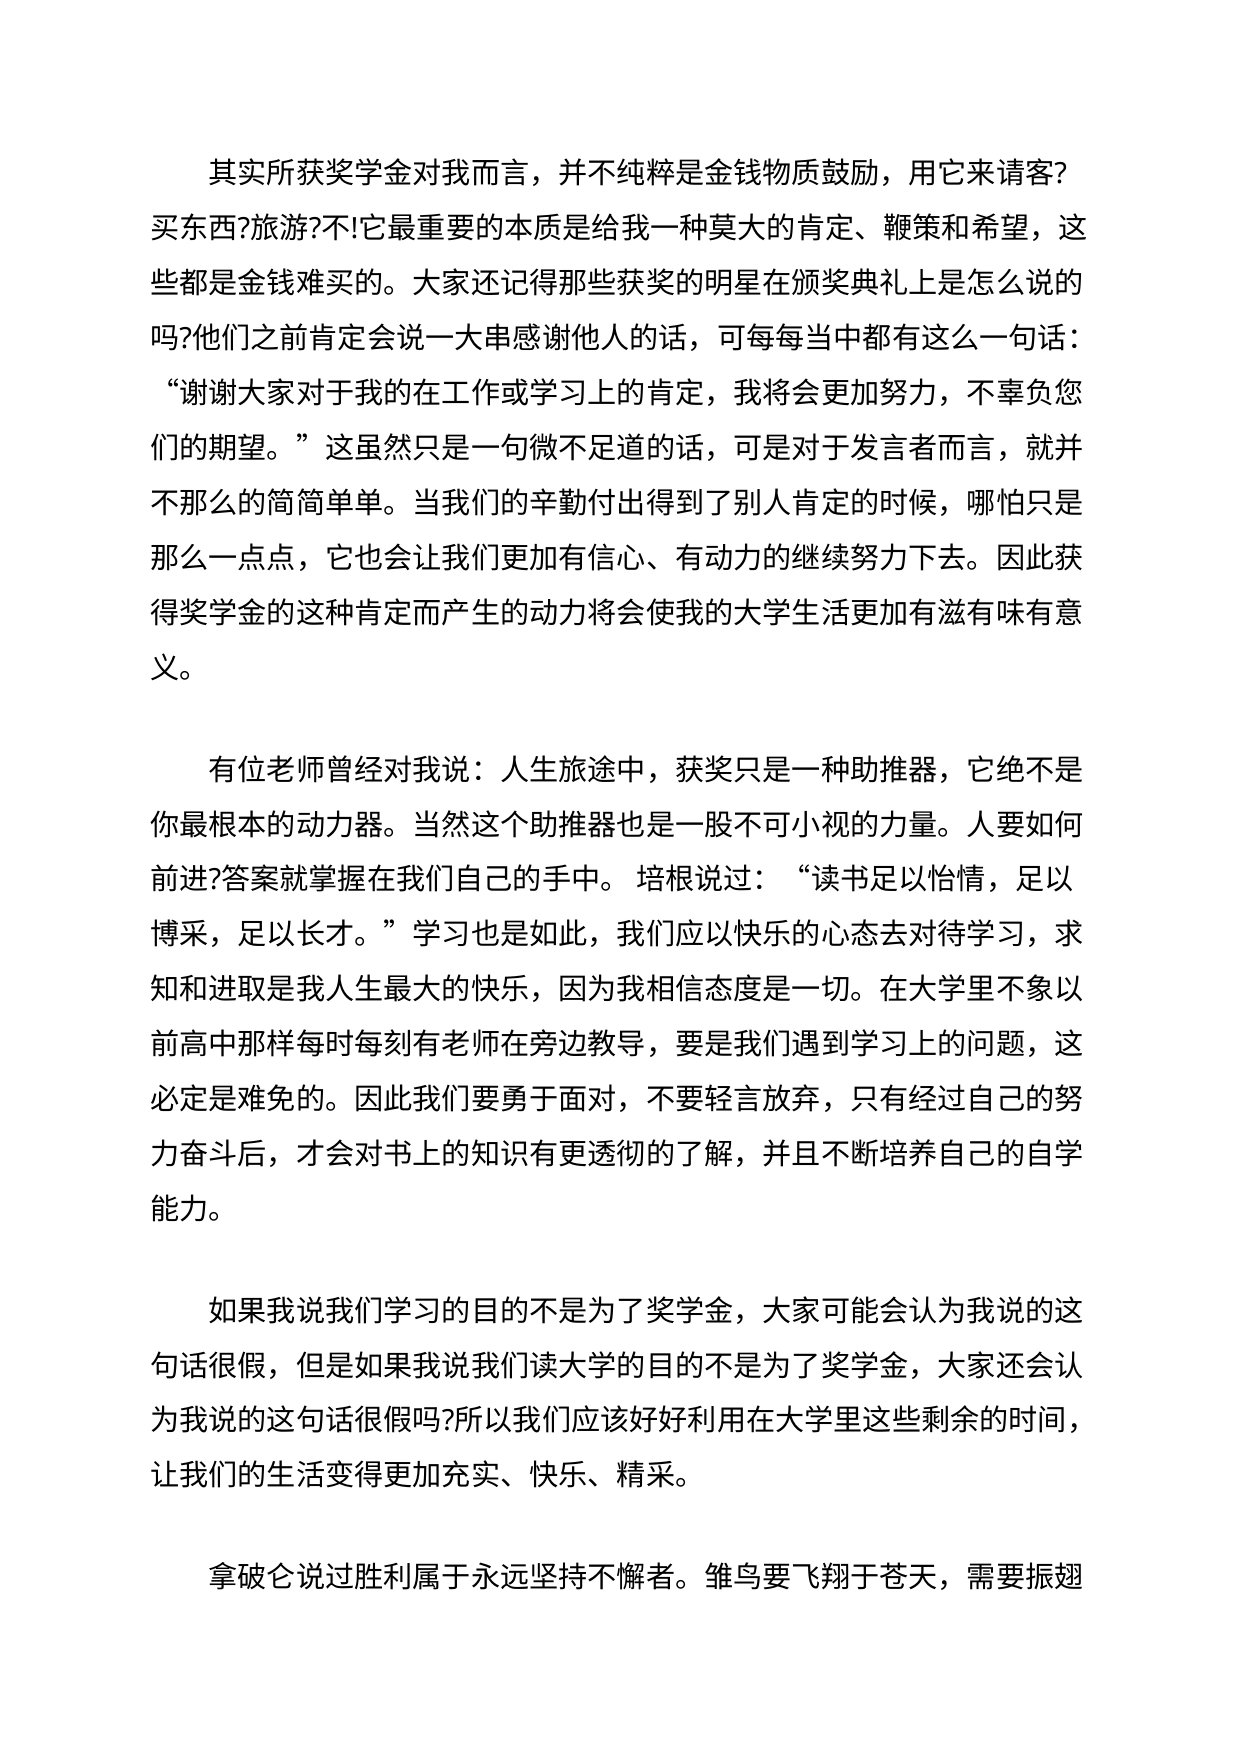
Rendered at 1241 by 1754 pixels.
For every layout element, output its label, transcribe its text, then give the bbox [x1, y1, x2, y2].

text 有位老师曾经对我说：人生旅途中，获奖只是一种助推器，它绝不是你最根本的动力器。当然这个助推器也是一股不可小视的力量。人要如何前进?答案就掌握在我们自己的手中。 培根说过：“读书足以怡情，足以博采，足以长才。”学习也是如此，我们应以快乐的心态去对待学习，求知和进取是我人生最大的快乐，因为我相信态度是一切。在大学里不象以前高中那样每时每刻有老师在旁边教导，要是我们遇到学习上的问题，这必定是难免的。因此我们要勇于面对，不要轻言放弃，只有经过自己的努力奋斗后，才会对书上的知识有更透彻的了解，并且不断培养自己的自学能力。 [150, 746, 1090, 1228]
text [150, 1554, 1090, 1596]
text 其实所获奖学金对我而言，并不纯粹是金钱物质鼓励，用它来请客?买东西?旅游?不!它最重要的本质是给我一种莫大的肯定、鞭策和希望，这些都是金钱难买的。大家还记得那些获奖的明星在颁奖典礼上是怎么说的吗?他们之前肯定会说一大串感谢他人的话，可每每当中都有这么一句话：“谢谢大家对于我的在工作或学习上的肯定，我将会更加努力，不辜负您们的期望。”这虽然只是一句微不足道的话，可是对于发言者而言，就并不那么的简简单单。当我们的辛勤付出得到了别人肯定的时候，哪怕只是那么一点点，它也会让我们更加有信心、有动力的继续努力下去。因此获得奖学金的这种肯定而产生的动力将会使我的大学生活更加有滋有味有意义。 [150, 150, 1090, 687]
text 如果我说我们学习的目的不是为了奖学金，大家可能会认为我说的这句话很假，但是如果我说我们读大学的目的不是为了奖学金，大家还会认为我说的这句话很假吗?所以我们应该好好利用在大学里这些剩余的时间，让我们的生活变得更加充实、快乐、精采。 [150, 1287, 1090, 1494]
